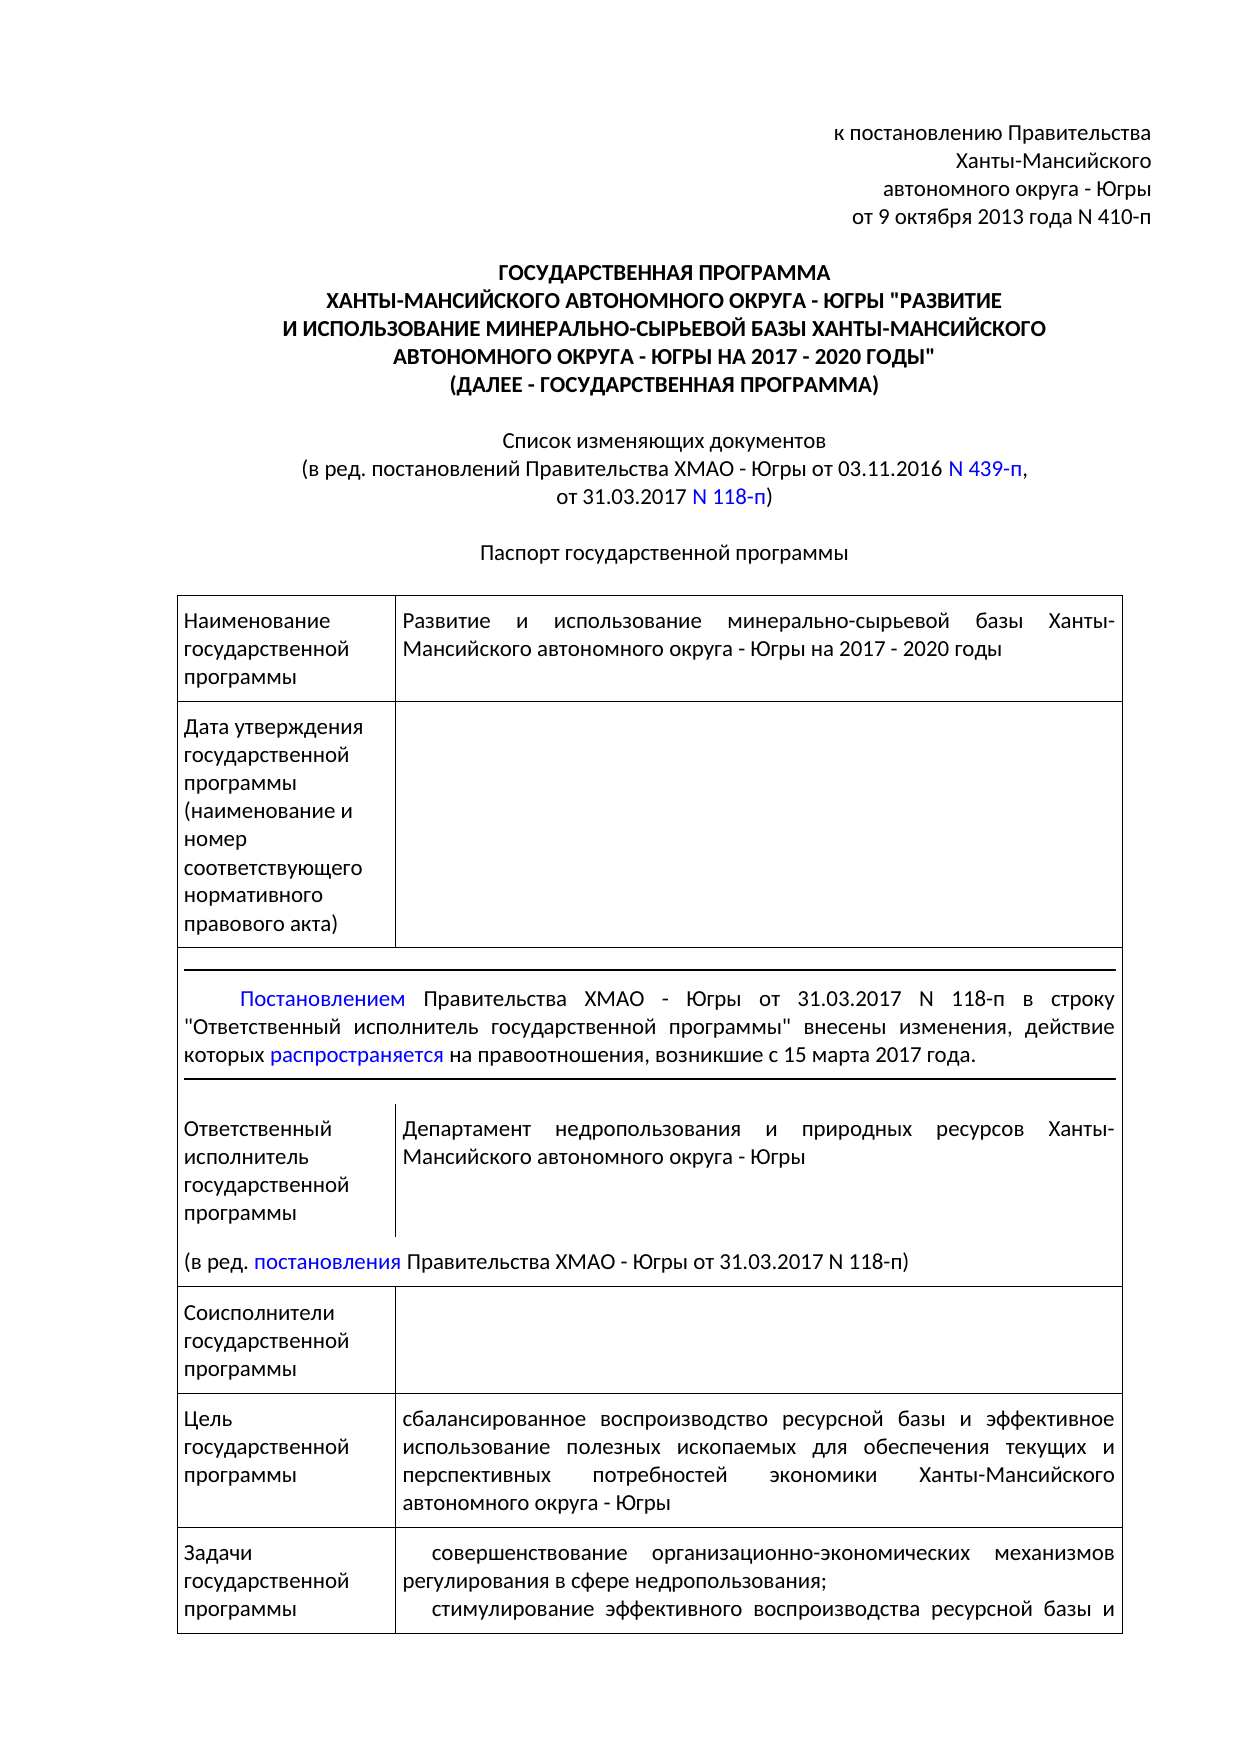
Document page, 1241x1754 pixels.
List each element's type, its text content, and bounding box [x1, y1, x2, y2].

text к постановлению Правительства [177, 118, 1152, 146]
table_cell (в ред. постановления Правительства ХМАО - Югры от 31.03.2017 N 118-п) [178, 1237, 1122, 1286]
table_cell Ответственный исполнитель государственной программы [178, 1104, 395, 1237]
table_header Развитие и использование минерально-сырьевой базы Ханты-Мансийского автономного округа - Югры на 2017 - 2020 годы [396, 596, 1122, 701]
table_cell [396, 702, 1122, 947]
text (в ред. постановлений Правительства ХМАО - Югры от 03.11.2016 N 439-п, [177, 454, 1152, 482]
table_cell [396, 1287, 1122, 1392]
table_cell Постановлением Правительства ХМАО - Югры от 31.03.2017 N 118-п в строку "Ответственный исполнитель государственной программы" внесены изменения, действие которых распространяется на правоотношения, возникшие с 15 марта 2017 года. [178, 948, 1122, 1103]
title ГОСУДАРСТВЕННАЯ ПРОГРАММА [177, 258, 1152, 286]
title АВТОНОМНОГО ОКРУГА - ЮГРЫ НА 2017 - 2020 ГОДЫ" [177, 342, 1152, 370]
title (ДАЛЕЕ - ГОСУДАРСТВЕННАЯ ПРОГРАММА) [177, 370, 1152, 398]
text Паспорт государственной программы [177, 538, 1152, 566]
table_cell Департамент недропользования и природных ресурсов Ханты-Мансийского автономного округа - Югры [396, 1104, 1122, 1237]
title ХАНТЫ-МАНСИЙСКОГО АВТОНОМНОГО ОКРУГА - ЮГРЫ "РАЗВИТИЕ [177, 286, 1152, 314]
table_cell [396, 1528, 1122, 1633]
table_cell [178, 1528, 395, 1633]
table_cell Дата утверждения государственной программы (наименование и номер соответствующего нормативного правового акта) [178, 702, 395, 947]
text от 31.03.2017 N 118-п) [177, 482, 1152, 510]
table_cell Соисполнители государственной программы [178, 1287, 395, 1392]
text Ханты-Мансийского [177, 146, 1152, 174]
table_cell Цель государственной программы [178, 1394, 395, 1527]
table_header Наименование государственной программы [178, 596, 395, 701]
table_cell сбалансированное воспроизводство ресурсной базы и эффективное использование полезных ископаемых для обеспечения текущих и перспективных потребностей экономики Ханты-Мансийского автономного округа - Югры [396, 1394, 1122, 1527]
text автономного округа - Югры [177, 174, 1152, 202]
text от 9 октября 2013 года N 410-п [177, 202, 1152, 230]
text Список изменяющих документов [177, 426, 1152, 454]
title И ИСПОЛЬЗОВАНИЕ МИНЕРАЛЬНО-СЫРЬЕВОЙ БАЗЫ ХАНТЫ-МАНСИЙСКОГО [177, 314, 1152, 342]
